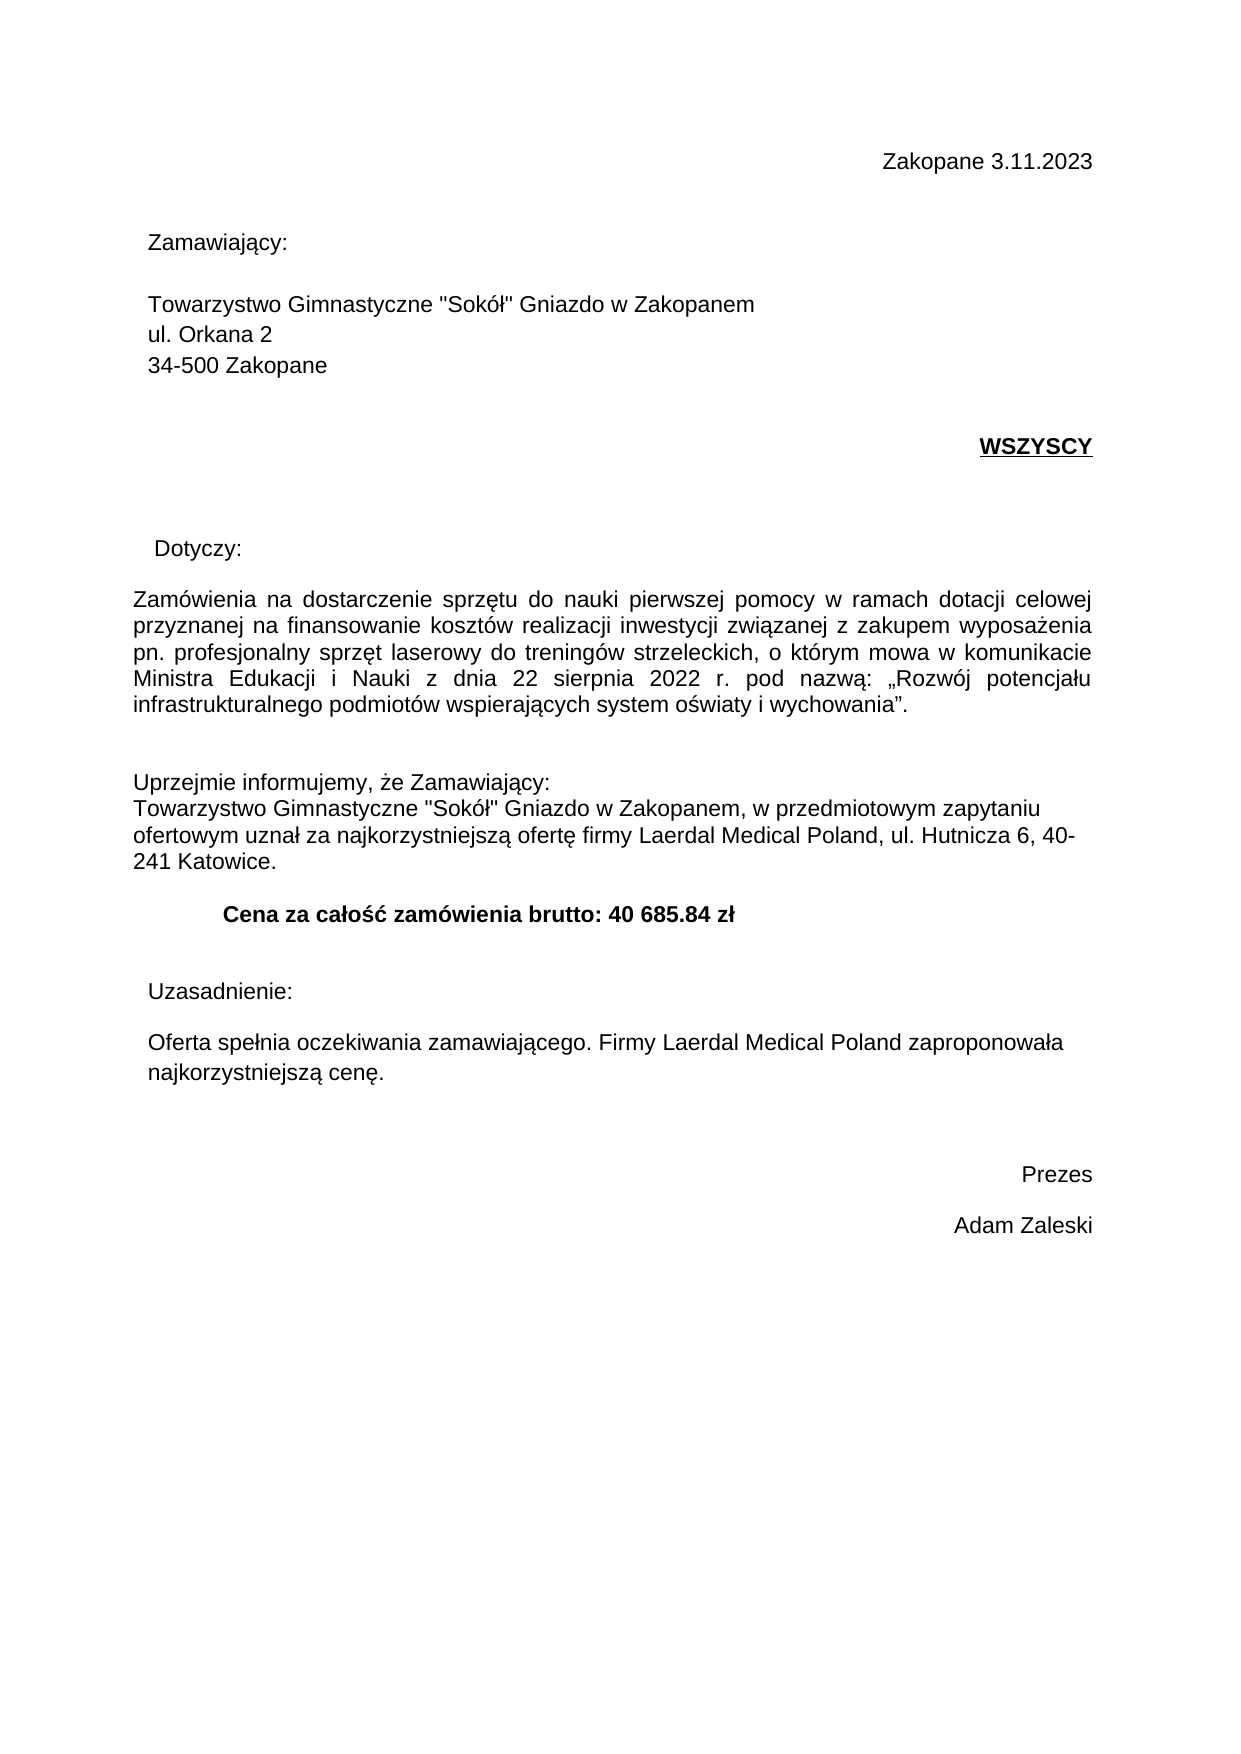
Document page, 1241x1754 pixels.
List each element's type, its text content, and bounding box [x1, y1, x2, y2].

text 34-500 Zakopane [148, 352, 1093, 378]
text Oferta spełnia oczekiwania zamawiającego. Firmy Laerdal Medical Poland zaproponowała najkorzystniejszą cenę. [148, 1029, 1093, 1086]
text Zakopane 3.11.2023 [148, 148, 1093, 174]
text Zamawiający: [148, 229, 1093, 255]
text WSZYSCY [148, 433, 1093, 459]
text Adam Zaleski [148, 1212, 1093, 1239]
text Uprzejmie informujemy, że Zamawiający: [133, 769, 1093, 795]
text Towarzystwo Gimnastyczne "Sokół" Gniazdo w Zakopanem, w przedmiotowym zapytaniu ofertowym uznał za najkorzystniejszą ofertę firmy Laerdal Medical Poland, ul. Hutnicza 6, 40-241 Katowice. [133, 795, 1093, 874]
text Cena za całość zamówienia brutto: 40 685.84 zł [223, 901, 1093, 927]
text Towarzystwo Gimnastyczne "Sokół" Gniazdo w Zakopanem [148, 291, 1093, 318]
text Zamówienia na dostarczenie sprzętu do nauki pierwszej pomocy w ramach dotacji celowej przyznanej na finansowanie kosztów realizacji inwestycji związanej z zakupem wyposażenia pn. profesjonalny sprzęt laserowy do treningów strzeleckich, o którym mowa w komunikacie Ministra Edukacji i Nauki z dnia 22 sierpnia 2022 r. pod nazwą: „Rozwój potencjału infrastrukturalnego podmiotów wspierających system oświaty i wychowania”. [133, 586, 1093, 718]
text Prezes [148, 1161, 1093, 1188]
text Dotyczy: [148, 535, 1093, 561]
text ul. Orkana 2 [148, 321, 1093, 348]
text Uzasadnienie: [148, 978, 1093, 1004]
